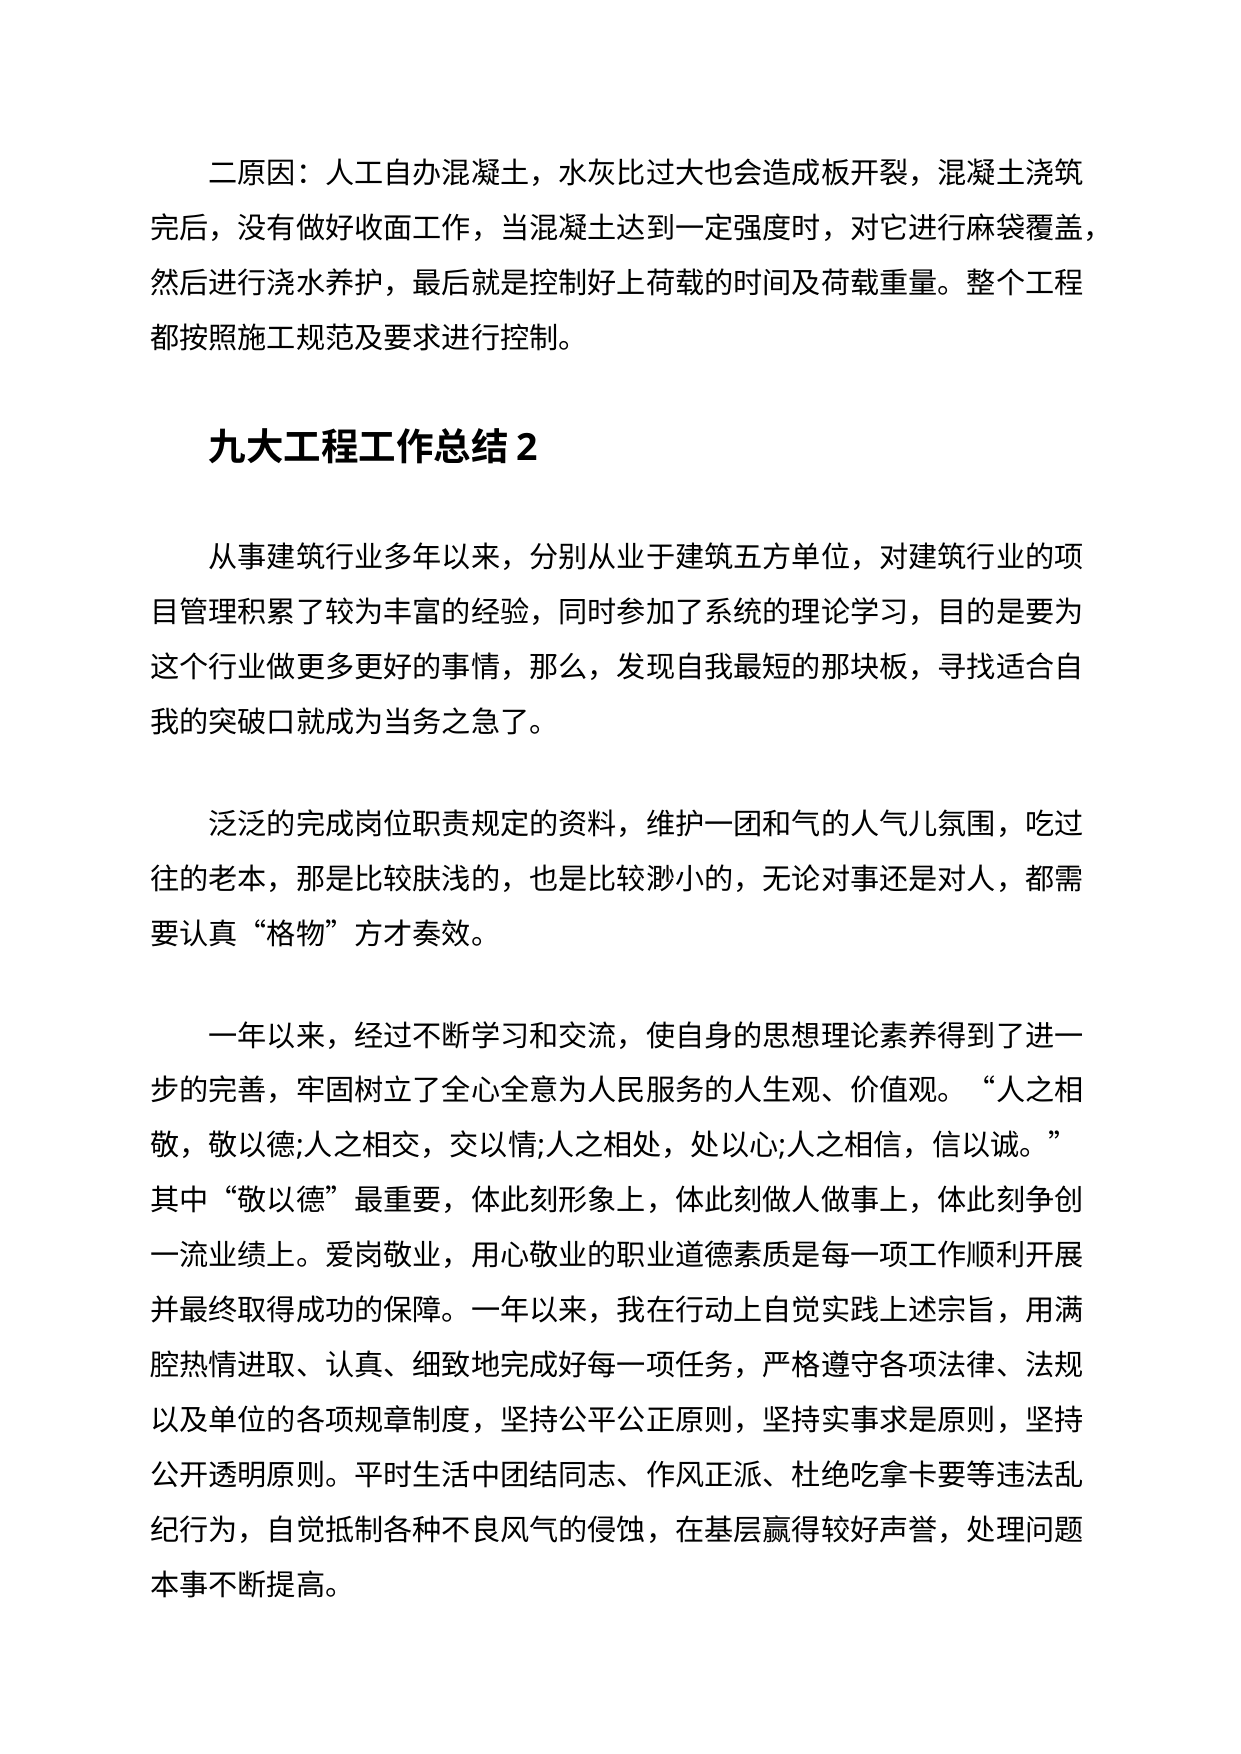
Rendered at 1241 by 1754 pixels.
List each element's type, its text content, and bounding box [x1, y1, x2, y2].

text 一年以来，经过不断学习和交流，使自身的思想理论素养得到了进一步的完善，牢固树立了全心全意为人民服务的人生观、价值观。“人之相敬，敬以德;人之相交，交以情;人之相处，处以心;人之相信，信以诚。”其中“敬以德”最重要，体此刻形象上，体此刻做人做事上，体此刻争创一流业绩上。爱岗敬业，用心敬业的职业道德素质是每一项工作顺利开展并最终取得成功的保障。一年以来，我在行动上自觉实践上述宗旨，用满腔热情进取、认真、细致地完成好每一项任务，严格遵守各项法律、法规以及单位的各项规章制度，坚持公平公正原则，坚持实事求是原则，坚持公开透明原则。平时生活中团结同志、作风正派、杜绝吃拿卡要等违法乱纪行为，自觉抵制各种不良风气的侵蚀，在基层赢得较好声誉，处理问题本事不断提高。 [150, 1012, 1090, 1603]
text 从事建筑行业多年以来，分别从业于建筑五方单位，对建筑行业的项目管理积累了较为丰富的经验，同时参加了系统的理论学习，目的是要为这个行业做更多更好的事情，那么，发现自我最短的那块板，寻找适合自我的突破口就成为当务之急了。 [150, 534, 1090, 741]
text 九大工程工作总结2 [150, 416, 1090, 471]
text 泛泛的完成岗位职责规定的资料，维护一团和气的人气儿氛围，吃过往的老本，那是比较肤浅的，也是比较渺小的，无论对事还是对人，都需要认真“格物”方才奏效。 [150, 801, 1090, 953]
text 二原因：人工自办混凝土，水灰比过大也会造成板开裂，混凝土浇筑完后，没有做好收面工作，当混凝土达到一定强度时，对它进行麻袋覆盖，然后进行浇水养护，最后就是控制好上荷载的时间及荷载重量。整个工程都按照施工规范及要求进行控制。 [150, 150, 1090, 357]
